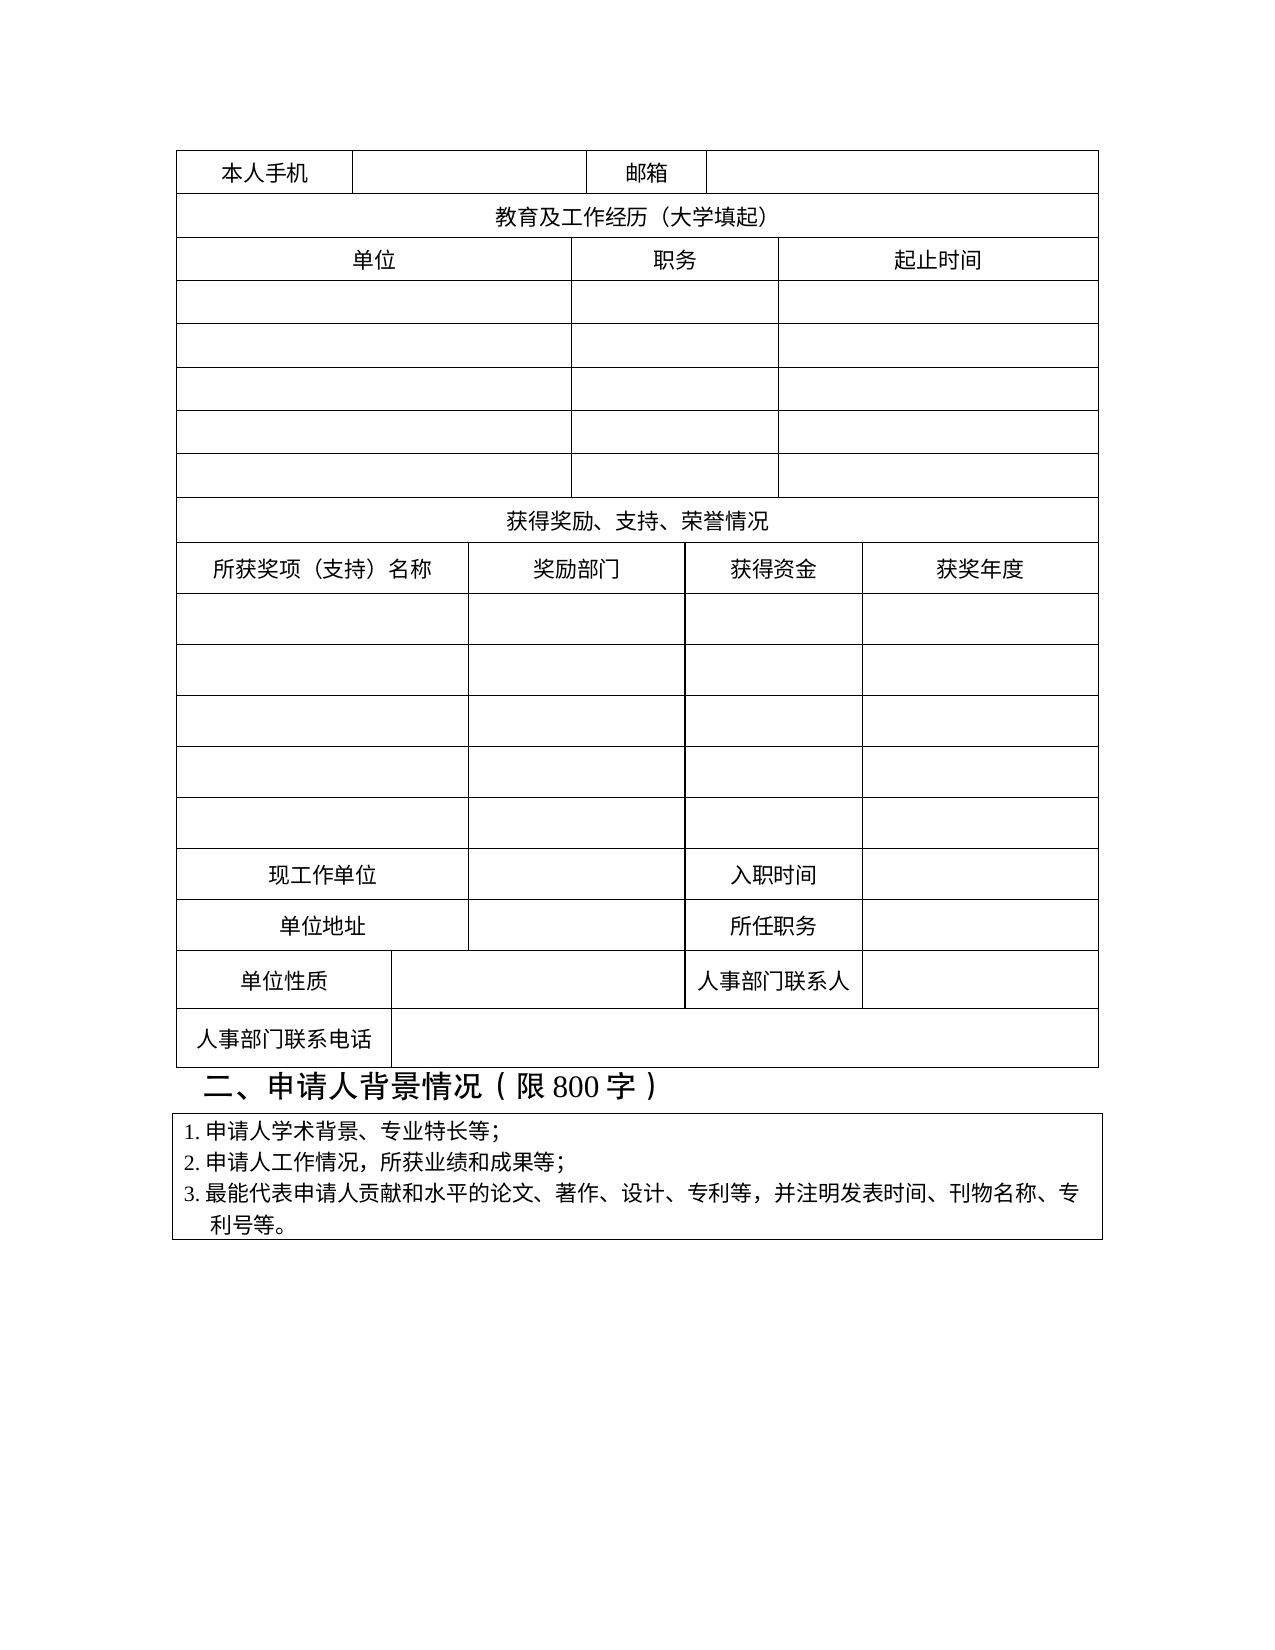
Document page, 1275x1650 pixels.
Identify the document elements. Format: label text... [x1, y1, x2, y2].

table_cell [177, 747, 468, 797]
table_cell [686, 747, 862, 797]
table_cell [686, 798, 862, 848]
table_cell [177, 594, 468, 644]
table_cell [469, 696, 684, 746]
table_cell 人事部门联系人 [686, 951, 862, 1008]
table_cell [779, 281, 1098, 323]
table_cell 单位地址 [177, 900, 468, 950]
table_cell [572, 368, 778, 410]
table_cell 所任职务 [686, 900, 862, 950]
table_cell 人事部门联系电话 [177, 1009, 391, 1067]
table_cell 获得奖励、支持、荣誉情况 [177, 498, 1098, 542]
table_cell [707, 151, 1098, 193]
table_cell [779, 324, 1098, 367]
table_cell [863, 849, 1098, 899]
table_cell [392, 1009, 1098, 1067]
table_cell [469, 747, 684, 797]
table_cell [177, 324, 571, 367]
table_cell [863, 798, 1098, 848]
table_cell [177, 454, 571, 497]
table_cell [469, 798, 684, 848]
table_cell 获得资金 [686, 543, 862, 593]
table_cell [686, 645, 862, 695]
table_cell [863, 951, 1098, 1008]
table_cell [177, 368, 571, 410]
table_cell [572, 411, 778, 453]
table_cell [353, 151, 586, 193]
table_cell 职务 [572, 238, 778, 280]
table_cell 本人手机 [177, 151, 352, 193]
table_cell [469, 594, 684, 644]
table_cell [177, 411, 571, 453]
table_cell [469, 900, 684, 950]
table_cell 起止时间 [779, 238, 1098, 280]
table_cell [469, 645, 684, 695]
table_cell [863, 900, 1098, 950]
table_cell [779, 368, 1098, 410]
table_cell [779, 411, 1098, 453]
table_cell [572, 454, 778, 497]
table_cell [863, 645, 1098, 695]
table_cell [686, 696, 862, 746]
table_cell [177, 281, 571, 323]
table_cell [177, 645, 468, 695]
table_cell [863, 747, 1098, 797]
table_cell 获奖年度 [863, 543, 1098, 593]
table_cell [469, 849, 684, 899]
table_header 1. 申请人学术背景、专业特长等； 2. 申请人工作情况，所获业绩和成果等； 3. 最能代表申请人贡献和水平的论文、著作、设计、专利等，并注明发表时间、刊物名称、专利号等。 [173, 1114, 1102, 1239]
table_cell [863, 696, 1098, 746]
table_cell 现工作单位 [177, 849, 468, 899]
table_cell [177, 798, 468, 848]
table_cell 单位性质 [177, 951, 391, 1008]
table_cell 所获奖项（支持）名称 [177, 543, 468, 593]
table_cell [686, 594, 862, 644]
table_cell 单位 [177, 238, 571, 280]
table_cell [177, 696, 468, 746]
table_cell 入职时间 [686, 849, 862, 899]
table_cell [572, 324, 778, 367]
table_cell [392, 951, 684, 1008]
table_cell 邮箱 [587, 151, 706, 193]
table_cell [779, 454, 1098, 497]
table_cell [863, 594, 1098, 644]
table_cell [572, 281, 778, 323]
table_cell 奖励部门 [469, 543, 684, 593]
text 二、申请人背景情况（限800字） [202, 1068, 1087, 1104]
table_cell 教育及工作经历（大学填起） [177, 194, 1098, 237]
